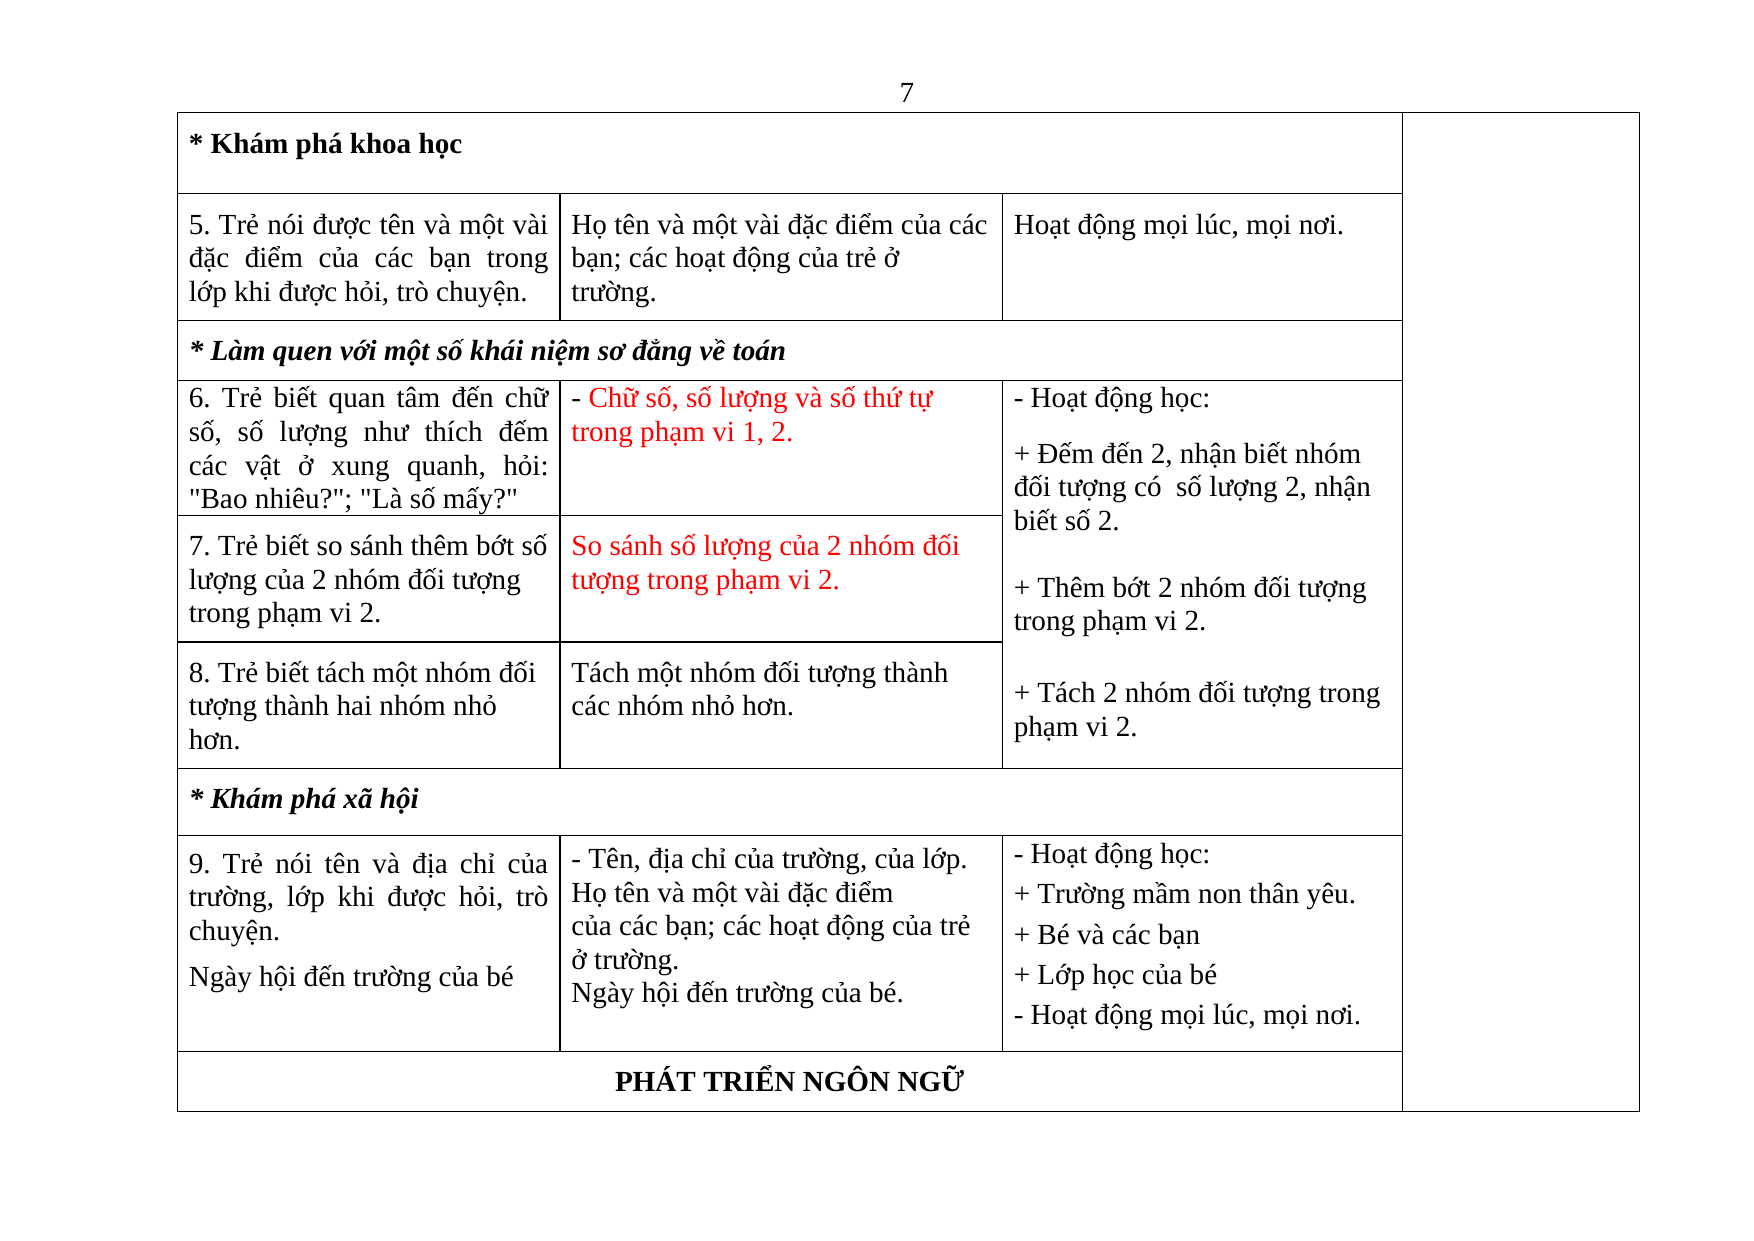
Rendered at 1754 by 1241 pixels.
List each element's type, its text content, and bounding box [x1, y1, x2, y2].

table_cell * Khám phá khoa học [178, 113, 1402, 193]
table_cell - Tên, địa chỉ của trường, của lớp. Họ tên và một vài đặc điểm của các bạn; các hoạt động của trẻ ở trường. Ngày hội đến trường của bé. [561, 836, 1002, 1051]
table_cell 7. Trẻ biết so sánh thêm bớt số lượng của 2 nhóm đối tượng trong phạm vi 2. [178, 516, 559, 641]
table_cell * Khám phá xã hội [178, 769, 1402, 835]
table_cell - Hoạt động học: + Đếm đến 2, nhận biết nhóm đối tượng có số lượng 2, nhận biết số 2. + Thêm bớt 2 nhóm đối tượng trong phạm vi 2. + Tách 2 nhóm đối tượng trong phạm vi 2. [1003, 381, 1402, 768]
table_cell 9. Trẻ nói tên và địa chỉ của trường, lớp khi được hỏi, trò chuyện. Ngày hội đến trường của bé [178, 836, 559, 1051]
table_cell PHÁT TRIỂN NGÔN NGỮ [178, 1052, 1402, 1111]
table_cell 6. Trẻ biết quan tâm đến chữ số, số lượng như thích đếm các vật ở xung quanh, hỏi: "Bao nhiêu?"; "Là số mấy?" [178, 381, 559, 515]
table_cell * Làm quen với một số khái niệm sơ đẳng về toán [178, 321, 1402, 379]
table_cell 5. Trẻ nói được tên và một vài đặc điểm của các bạn trong lớp khi được hỏi, trò chuyện. [178, 194, 559, 320]
table_cell - Hoạt động học: + Trường mầm non thân yêu. + Bé và các bạn + Lớp học của bé - Hoạt động mọi lúc, mọi nơi. [1003, 836, 1402, 1051]
table_cell So sánh số lượng của 2 nhóm đối tượng trong phạm vi 2. [561, 516, 1002, 641]
table_cell - Chữ số, số lượng và số thứ tự trong phạm vi 1, 2. [561, 381, 1002, 515]
table_cell Hoạt động mọi lúc, mọi nơi. [1003, 194, 1402, 320]
table_cell Tách một nhóm đối tượng thành các nhóm nhỏ hơn. [561, 643, 1002, 768]
table_cell Họ tên và một vài đặc điểm của các bạn; các hoạt động của trẻ ở trường. [561, 194, 1002, 320]
table_cell 8. Trẻ biết tách một nhóm đối tượng thành hai nhóm nhỏ hơn. [178, 643, 559, 768]
